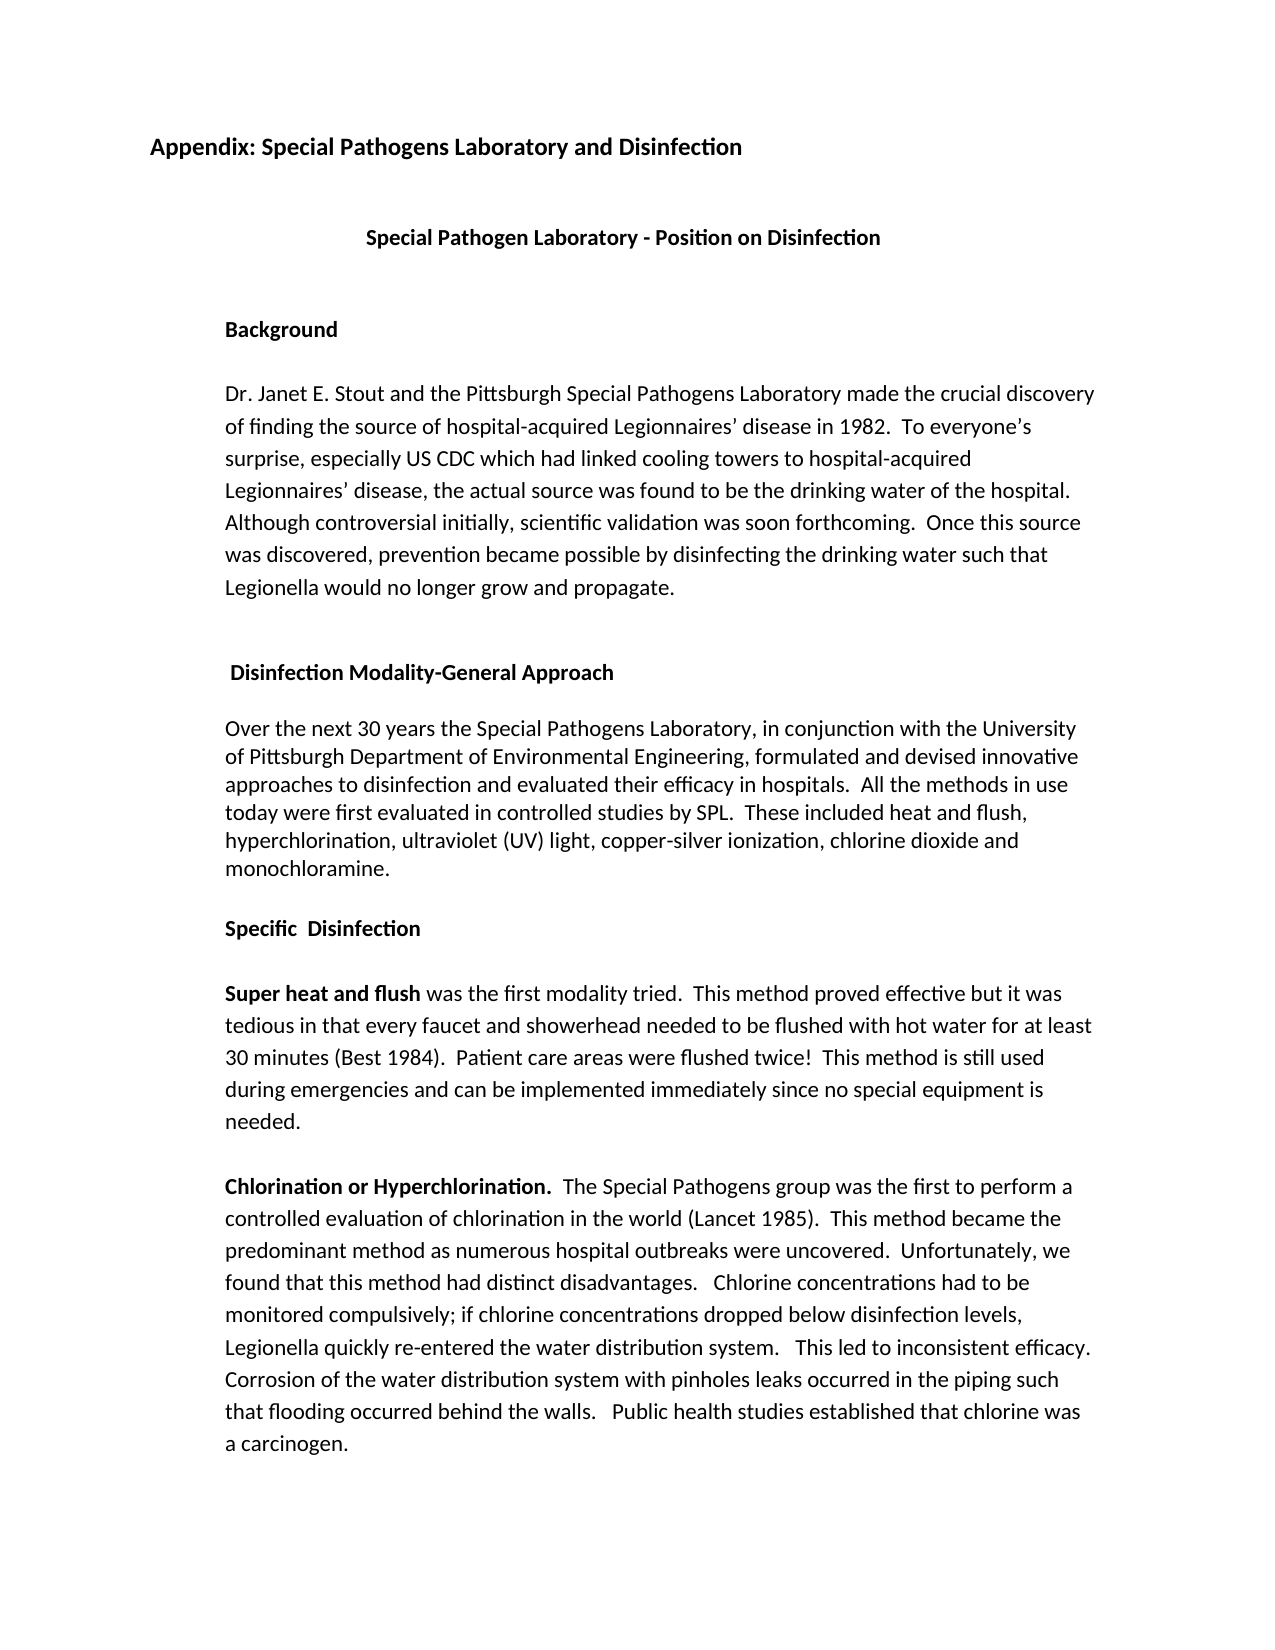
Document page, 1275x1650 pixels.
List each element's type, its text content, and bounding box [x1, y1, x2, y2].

list Specific Disinfection [225, 914, 1097, 942]
list Dr. Janet E. Stout and the Pittsburgh Special Pathogens Laboratory made the crucial discovery of finding the source of hospital-acquired Legionnaires’ disease in 1982. To everyone’s surprise, especially US CDC which had linked cooling towers to hospital-acquired Legionnaires’ disease, the actual source was found to be the drinking water of the hospital. Although controversial initially, scientific validation was soon forthcoming. Once this source was discovered, prevention became possible by disinfecting the drinking water such that Legionella would no longer grow and propagate. [225, 379, 1097, 601]
list Chlorination or Hyperchlorination. The Special Pathogens group was the first to perform a controlled evaluation of chlorination in the world (Lancet 1985). This method became the predominant method as numerous hospital outbreaks were uncovered. Unfortunately, we found that this method had distinct disadvantages. Chlorine concentrations had to be monitored compulsively; if chlorine concentrations dropped below disinfection levels, Legionella quickly re-entered the water distribution system. This led to inconsistent efficacy. Corrosion of the water distribution system with pinholes leaks occurred in the piping such that flooding occurred behind the walls. Public health studies established that chlorine was a carcinogen. [225, 1172, 1097, 1457]
list Background [225, 315, 1097, 343]
text Disinfection Modality-General Approach [187, 658, 1097, 686]
text Appendix: Special Pathogens Laboratory and Disinfection [150, 131, 1097, 162]
list Super heat and flush was the first modality tried. This method proved effective but it was tedious in that every faucet and showerhead needed to be flushed with hot water for at least 30 minutes (Best 1984). Patient care areas were flushed twice! This method is still used during emergencies and can be implemented immediately since no special equipment is needed. [225, 979, 1097, 1135]
text Over the next 30 years the Special Pathogens Laboratory, in conjunction with the University of Pittsburgh Department of Environmental Engineering, formulated and devised innovative approaches to disinfection and evaluated their efficacy in hospitals. All the methods in use today were first evaluated in controlled studies by SPL. These included heat and flush, hyperchlorination, ultraviolet (UV) light, copper-silver ionization, chlorine dioxide and monochloramine. [225, 714, 1097, 882]
text Special Pathogen Laboratory - Position on Disinfection [150, 223, 1097, 251]
